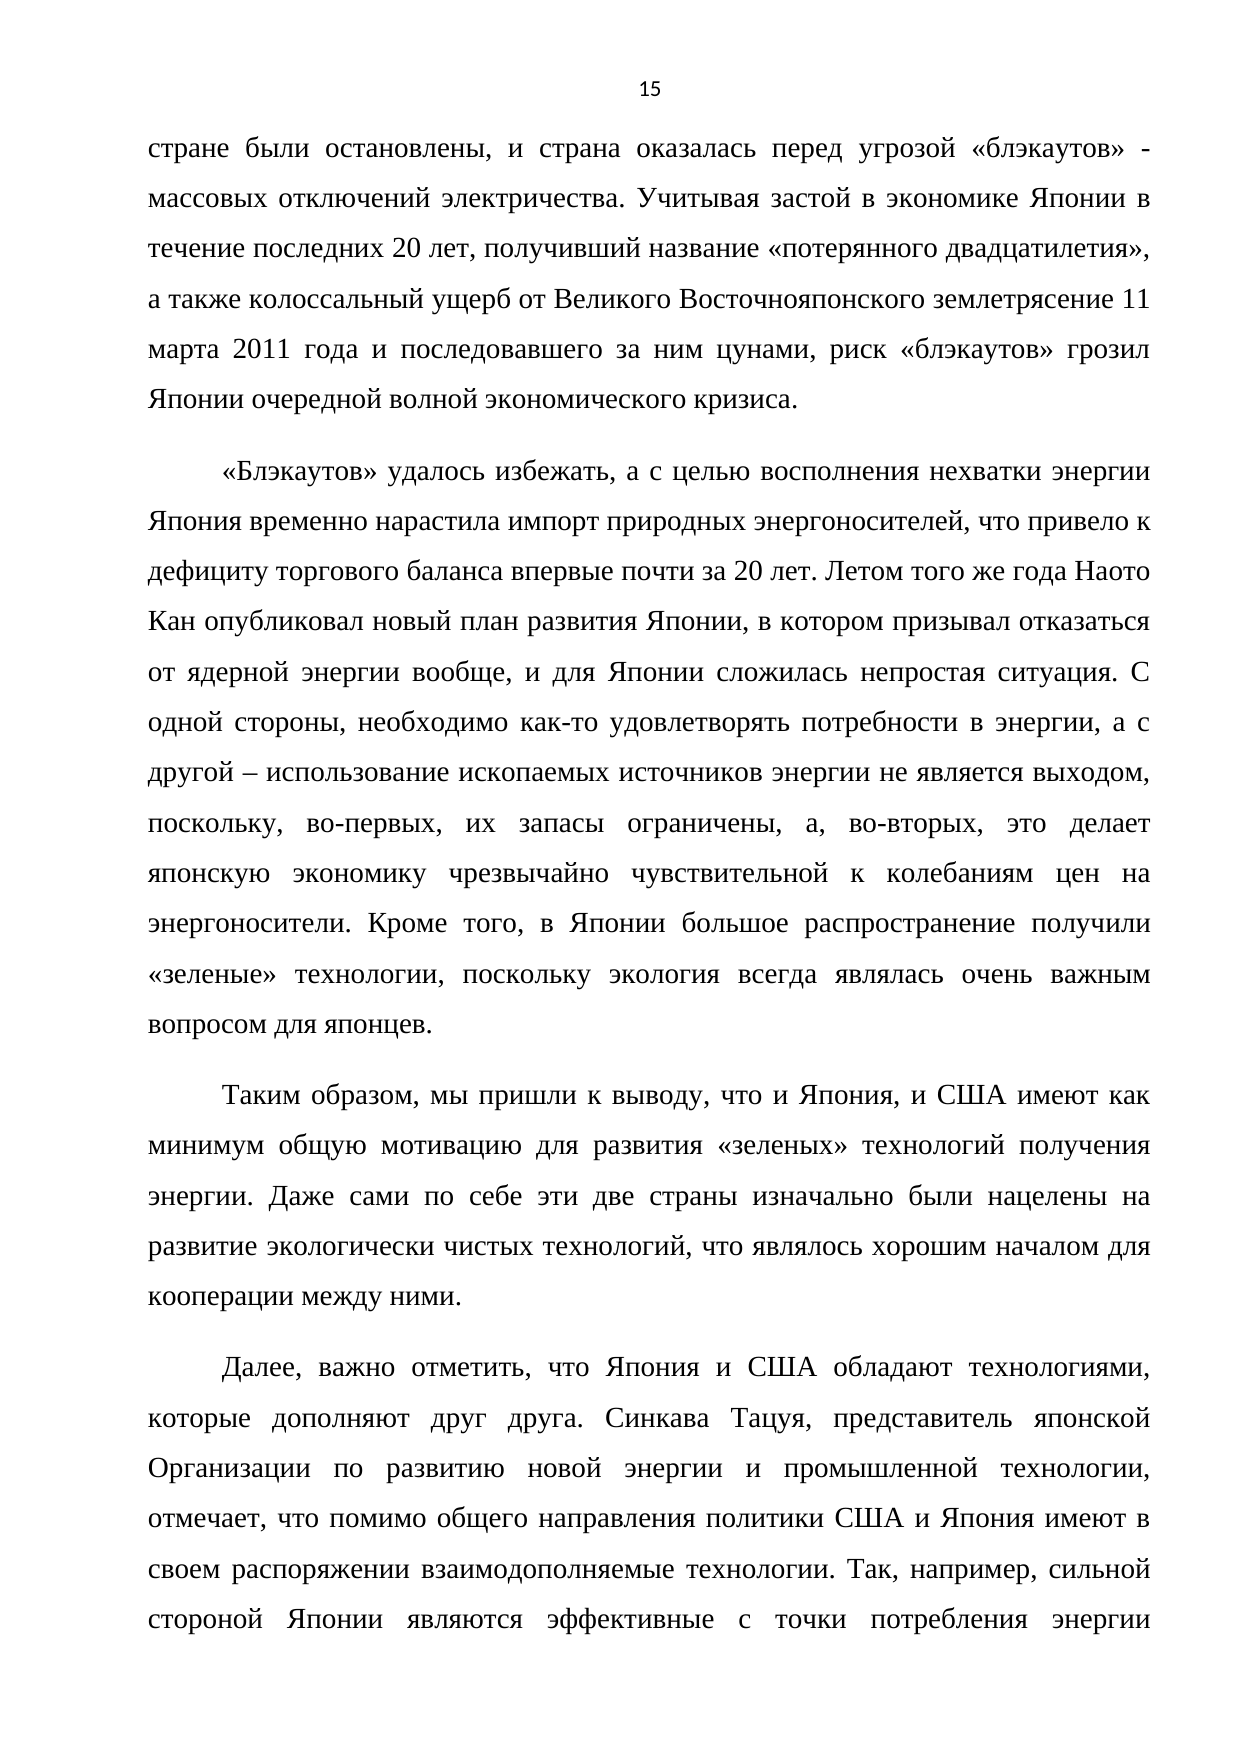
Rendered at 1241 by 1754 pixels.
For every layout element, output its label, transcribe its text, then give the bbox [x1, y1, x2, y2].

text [148, 1349, 1152, 1635]
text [148, 130, 1152, 415]
text «Блэкаутов» удалось избежать, а с целью восполнения нехватки энергии Япония временно нарастила импорт природных энергоносителей, что привело к дефициту торгового баланса впервые почти за 20 лет. Летом того же года Наото Кан опубликовал новый план развития Японии, в котором призывал отказаться от ядерной энергии вообще, и для Японии сложилась непростая ситуация. С одной стороны, необходимо как-то удовлетворять потребности в энергии, а с другой – использование ископаемых источников энергии не является выходом, поскольку, во-первых, их запасы ограничены, а, во-вторых, это делает японскую экономику чрезвычайно чувствительной к колебаниям цен на энергоносители. Кроме того, в Японии большое распространение получили «зеленые» технологии, поскольку экология всегда являлась очень важным вопросом для японцев. [148, 453, 1152, 1039]
text Таким образом, мы пришли к выводу, что и Япония, и США имеют как минимум общую мотивацию для развития «зеленых» технологий получения энергии. Даже сами по себе эти две страны изначально были нацелены на развитие экологически чистых технологий, что являлось хорошим началом для кооперации между ними. [148, 1077, 1152, 1312]
